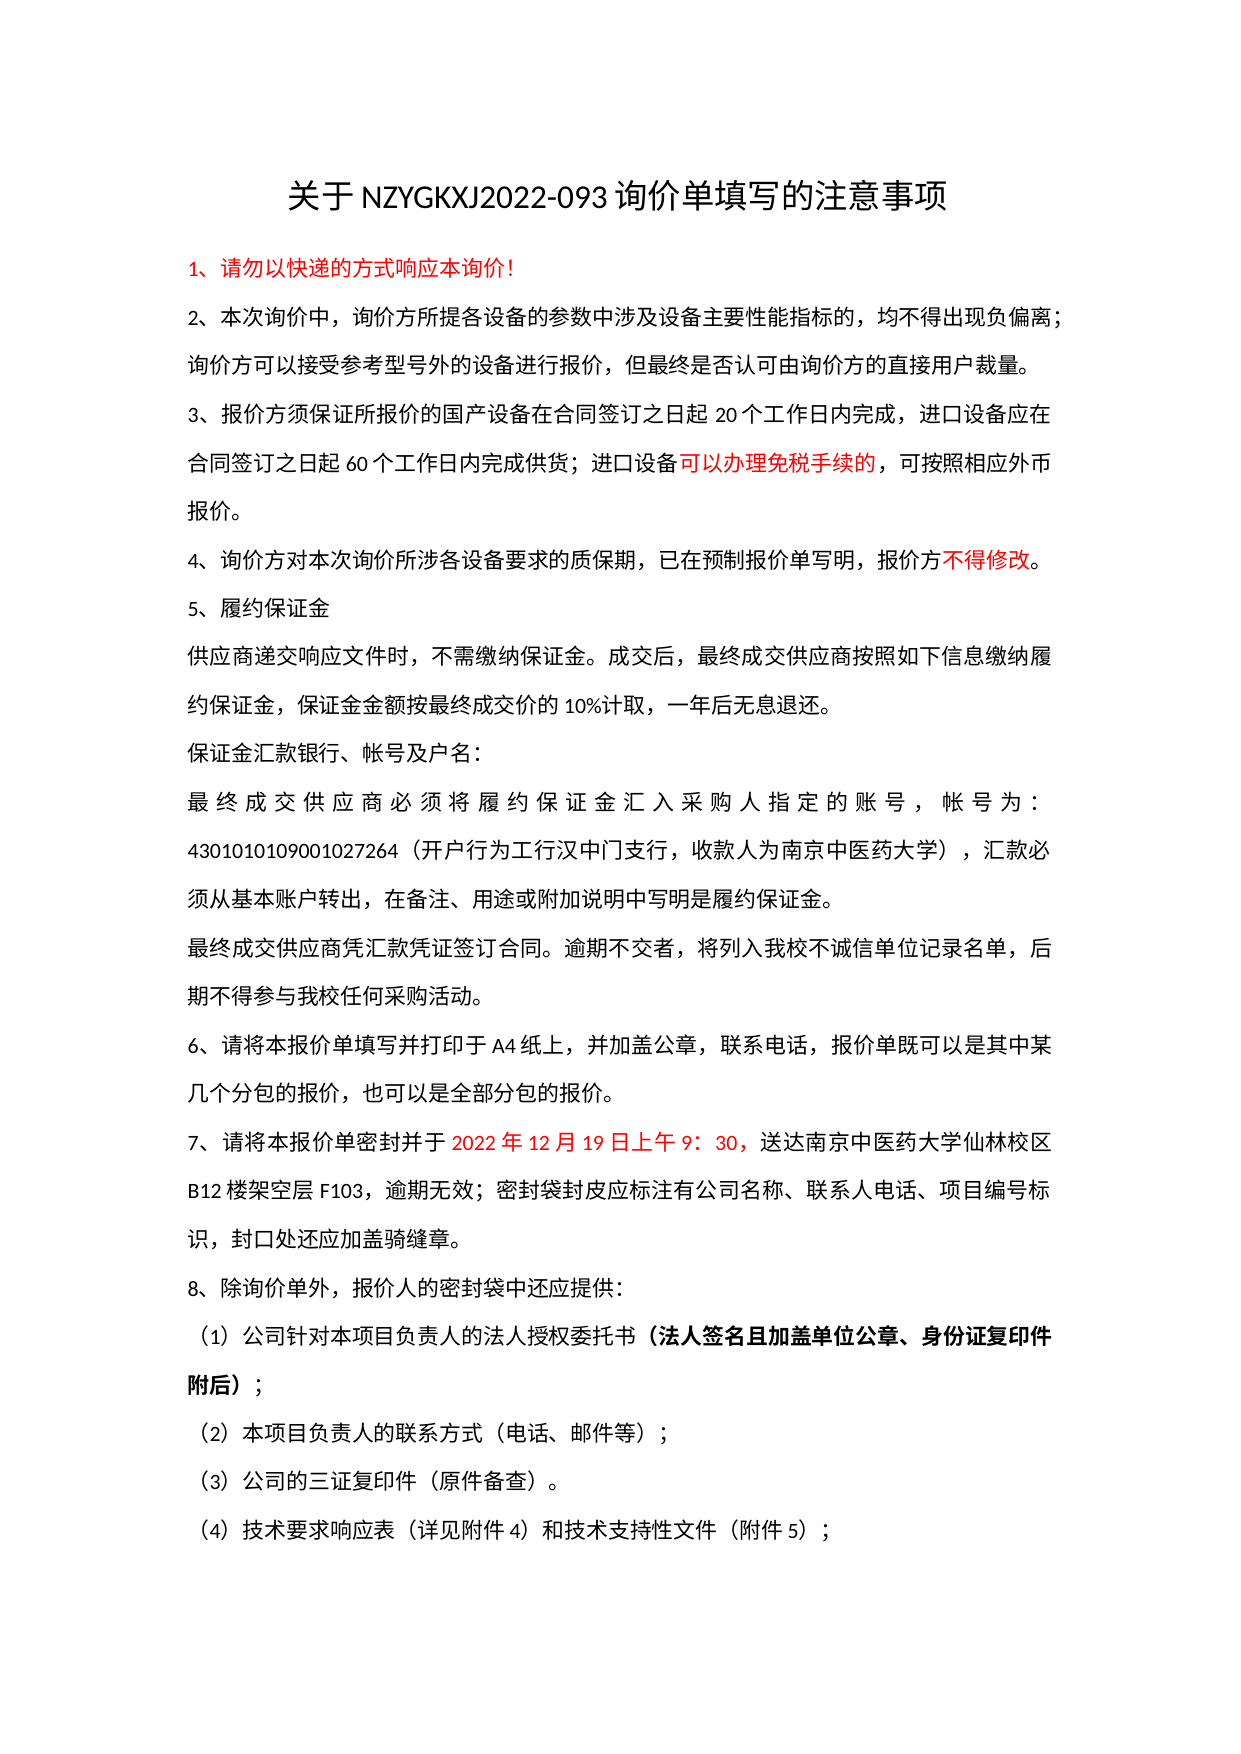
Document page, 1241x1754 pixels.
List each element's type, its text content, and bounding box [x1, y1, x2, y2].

text 供应商递交响应文件时，不需缴纳保证金。成交后，最终成交供应商按照如下信息缴纳履约保证金，保证金金额按最终成交价的10%计取，一年后无息退还。 [187, 639, 1053, 720]
text （3）公司的三证复印件（原件备查）。 [187, 1464, 1053, 1496]
text 最终成交供应商凭汇款凭证签订合同。逾期不交者，将列入我校不诚信单位记录名单，后期不得参与我校任何采购活动。 [187, 930, 1053, 1011]
text 关于NZYGKXJ2022-093询价单填写的注意事项 [187, 162, 1053, 227]
text （1）公司针对本项目负责人的法人授权委托书（法人签名且加盖单位公章、身份证复印件附后）； [187, 1318, 1053, 1400]
text 5、履约保证金 [187, 591, 1053, 623]
text 保证金汇款银行、帐号及户名： [187, 736, 1053, 768]
text 7、请将本报价单密封并于2022年12月19日上午9：30，送达南京中医药大学仙林校区B12楼架空层F103，逾期无效；密封袋封皮应标注有公司名称、联系人电话、项目编号标识，封口处还应加盖骑缝章。 [187, 1124, 1053, 1254]
text 2、本次询价中，询价方所提各设备的参数中涉及设备主要性能指标的，均不得出现负偏离；询价方可以接受参考型号外的设备进行报价，但最终是否认可由询价方的直接用户裁量。 [187, 299, 1053, 381]
text 4、询价方对本次询价所涉各设备要求的质保期，已在预制报价单写明，报价方不得修改。 [187, 542, 1053, 575]
text 8、除询价单外，报价人的密封袋中还应提供： [187, 1270, 1053, 1303]
text 1、请勿以快递的方式响应本询价！ [187, 251, 1053, 283]
text （4）技术要求响应表（详见附件4）和技术支持性文件（附件5）； [187, 1512, 1053, 1545]
text 最终成交供应商必须将履约保证金汇入采购人指定的账号，帐号为：4301010109001027264（开户行为工行汉中门支行，收款人为南京中医药大学），汇款必须从基本账户转出，在备注、用途或附加说明中写明是履约保证金。 [187, 784, 1053, 914]
text （2）本项目负责人的联系方式（电话、邮件等）； [187, 1416, 1053, 1448]
text 6、请将本报价单填写并打印于A4纸上，并加盖公章，联系电话，报价单既可以是其中某几个分包的报价，也可以是全部分包的报价。 [187, 1027, 1053, 1108]
text 3、报价方须保证所报价的国产设备在合同签订之日起20个工作日内完成，进口设备应在合同签订之日起60个工作日内完成供货；进口设备可以办理免税手续的，可按照相应外币报价。 [187, 396, 1053, 526]
